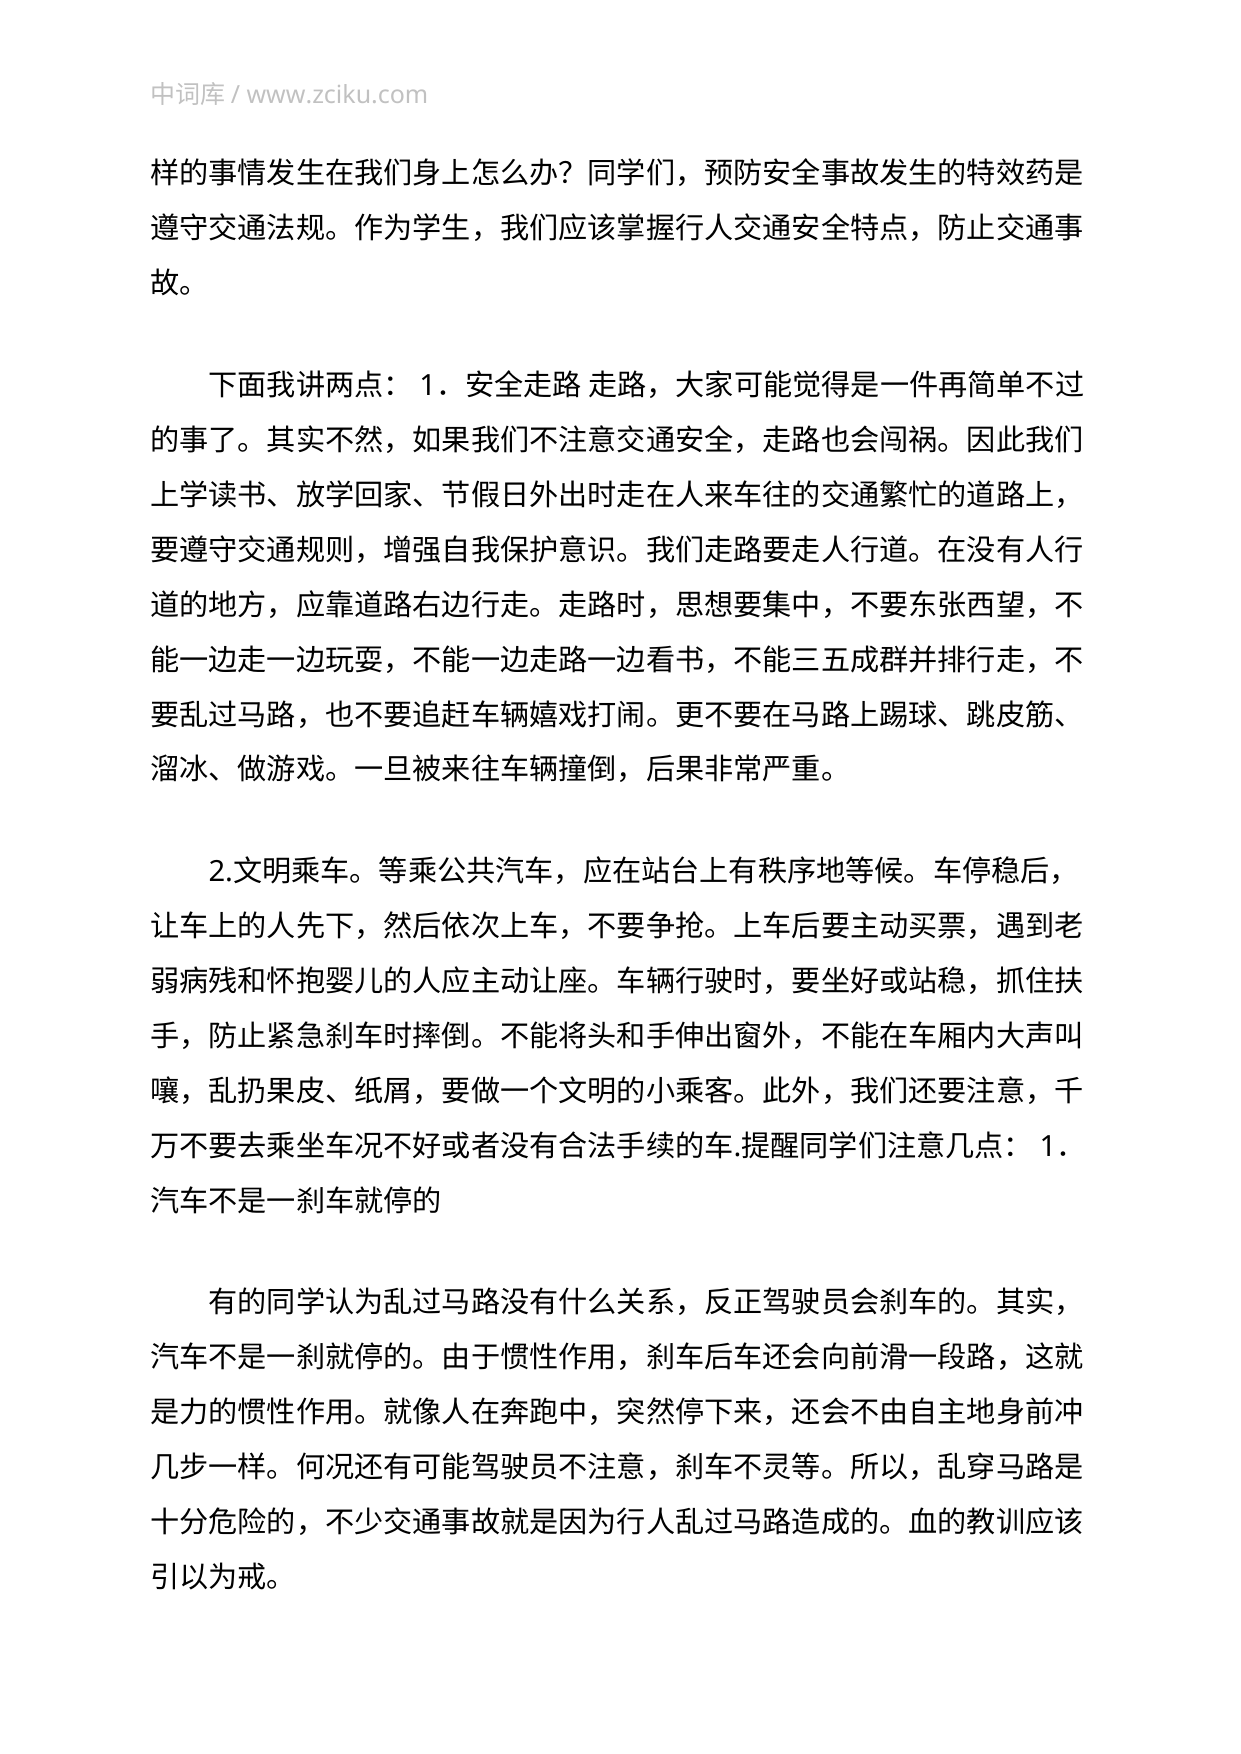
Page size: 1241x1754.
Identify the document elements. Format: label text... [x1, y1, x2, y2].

text 2.文明乘车。等乘公共汽车，应在站台上有秩序地等候。车停稳后，让车上的人先下，然后依次上车，不要争抢。上车后要主动买票，遇到老弱病残和怀抱婴儿的人应主动让座。车辆行驶时，要坐好或站稳，抓住扶手，防止紧急刹车时摔倒。不能将头和手伸出窗外，不能在车厢内大声叫嚷，乱扔果皮、纸屑，要做一个文明的小乘客。此外，我们还要注意，千万不要去乘坐车况不好或者没有合法手续的车.提醒同学们注意几点： 1．汽车不是一刹车就停的 [150, 848, 1090, 1219]
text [150, 150, 1090, 302]
text 下面我讲两点： 1．安全走路 走路，大家可能觉得是一件再简单不过的事了。其实不然，如果我们不注意交通安全，走路也会闯祸。因此我们上学读书、放学回家、节假日外出时走在人来车往的交通繁忙的道路上，要遵守交通规则，增强自我保护意识。我们走路要走人行道。在没有人行道的地方，应靠道路右边行走。走路时，思想要集中，不要东张西望，不能一边走一边玩耍，不能一边走路一边看书，不能三五成群并排行走，不要乱过马路，也不要追赶车辆嬉戏打闹。更不要在马路上踢球、跳皮筋、溜冰、做游戏。一旦被来往车辆撞倒，后果非常严重。 [150, 362, 1090, 788]
text 有的同学认为乱过马路没有什么关系，反正驾驶员会刹车的。其实，汽车不是一刹就停的。由于惯性作用，刹车后车还会向前滑一段路，这就是力的惯性作用。就像人在奔跑中，突然停下来，还会不由自主地身前冲几步一样。何况还有可能驾驶员不注意，刹车不灵等。所以，乱穿马路是十分危险的，不少交通事故就是因为行人乱过马路造成的。血的教训应该引以为戒。 [150, 1279, 1090, 1596]
